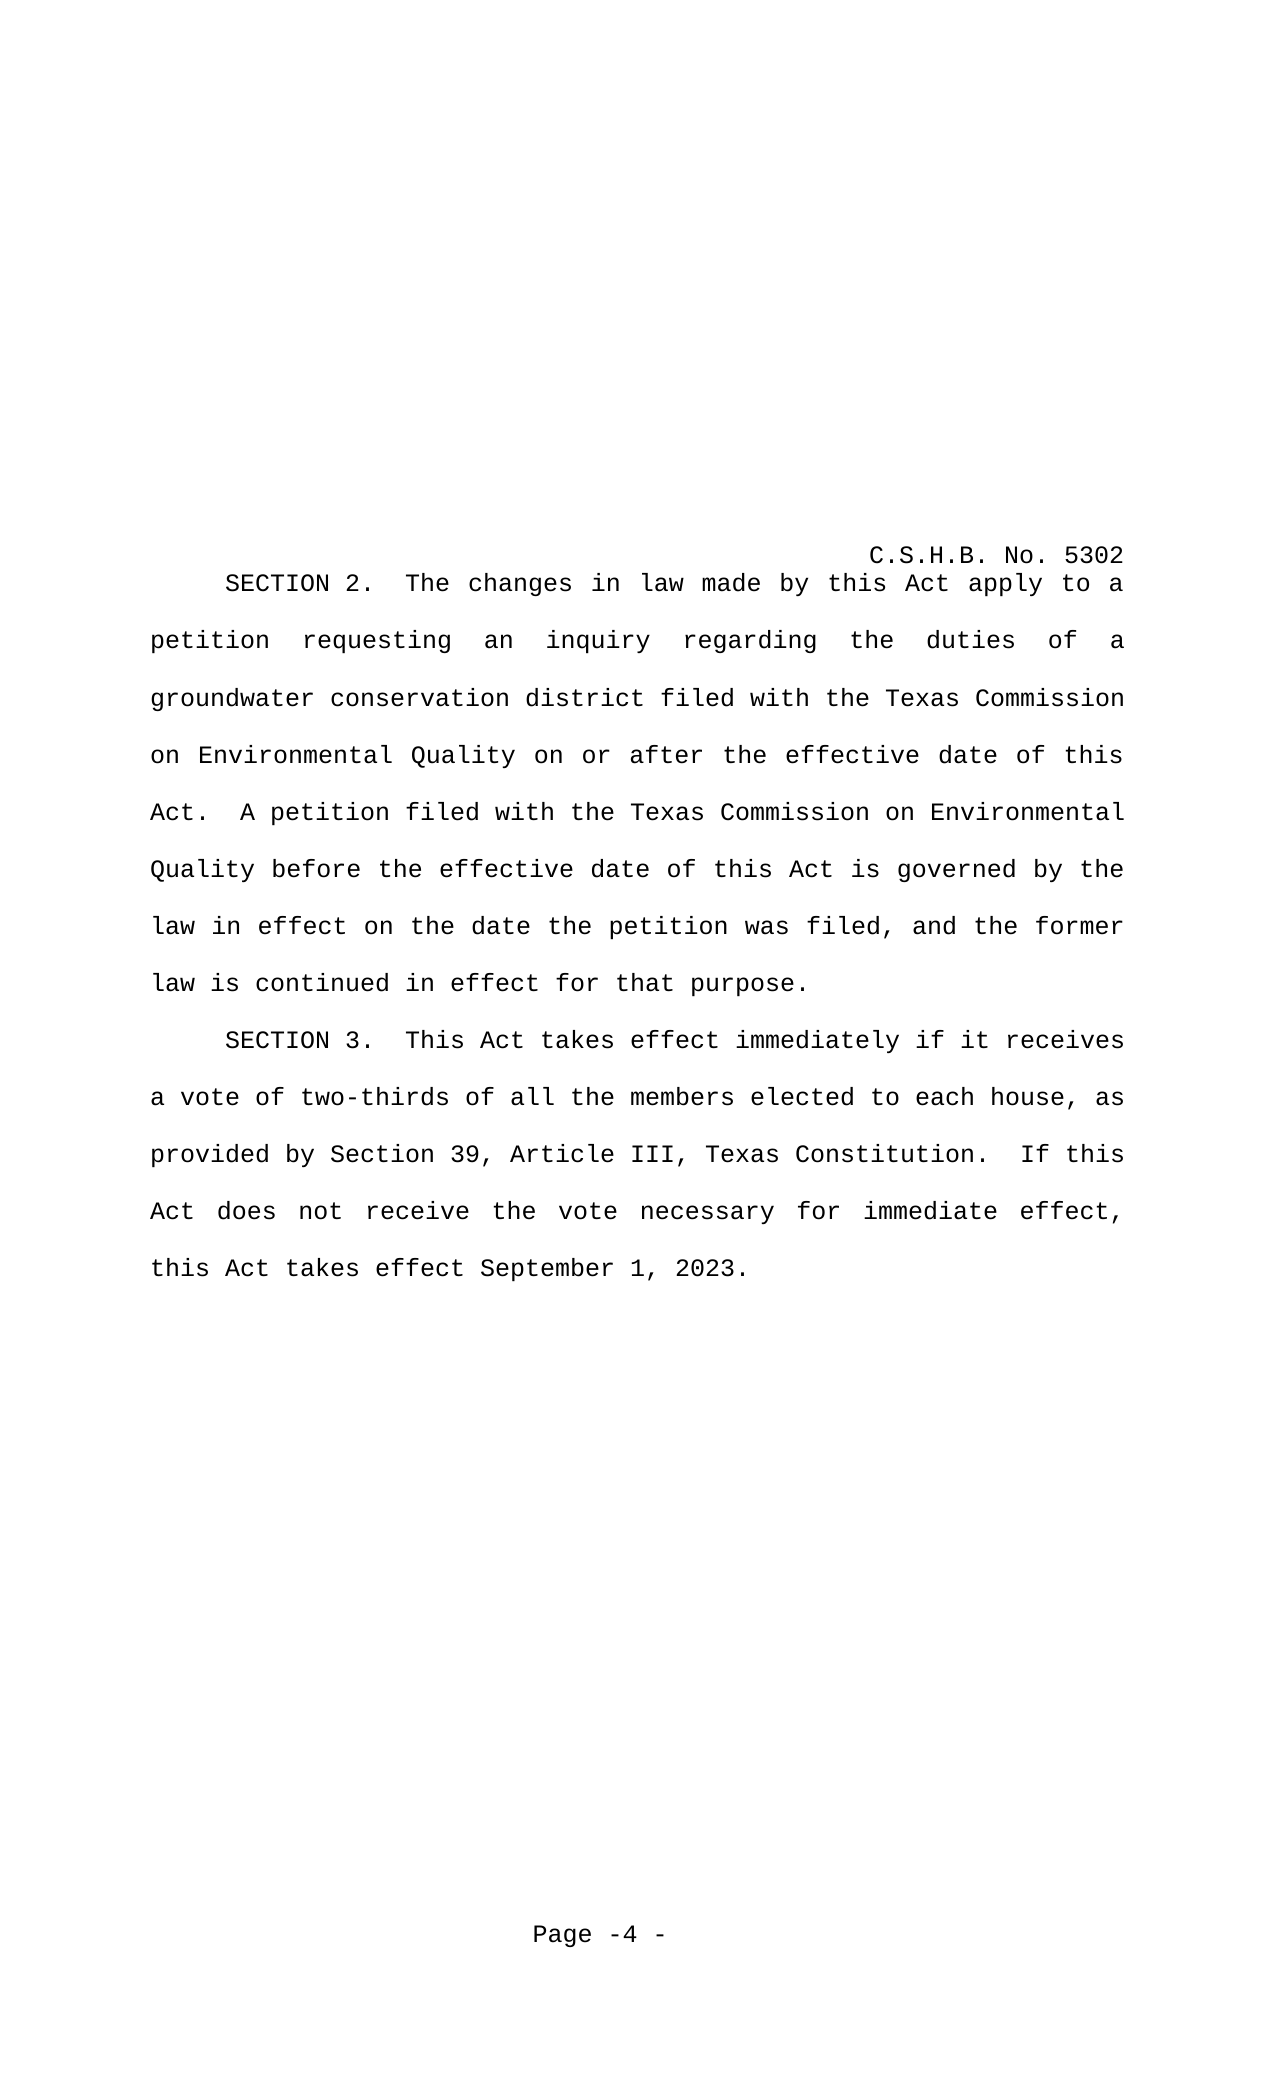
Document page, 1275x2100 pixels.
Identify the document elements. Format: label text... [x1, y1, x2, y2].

text SECTION 3. This Act takes effect immediately if it receives a vote of two-thirds of all the members elected to each house, as provided by Section 39, Article III, Texas Constitution. If this Act does not receive the vote necessary for immediate effect, this Act takes effect September 1, 2023. [150, 1027, 1125, 1284]
text SECTION 2. The changes in law made by this Act apply to a petition requesting an inquiry regarding the duties of a groundwater conservation district filed with the Texas Commission on Environmental Quality on or after the effective date of this Act. A petition filed with the Texas Commission on Environmental Quality before the effective date of this Act is governed by the law in effect on the date the petition was filed, and the former law is continued in effect for that purpose. [150, 571, 1125, 999]
